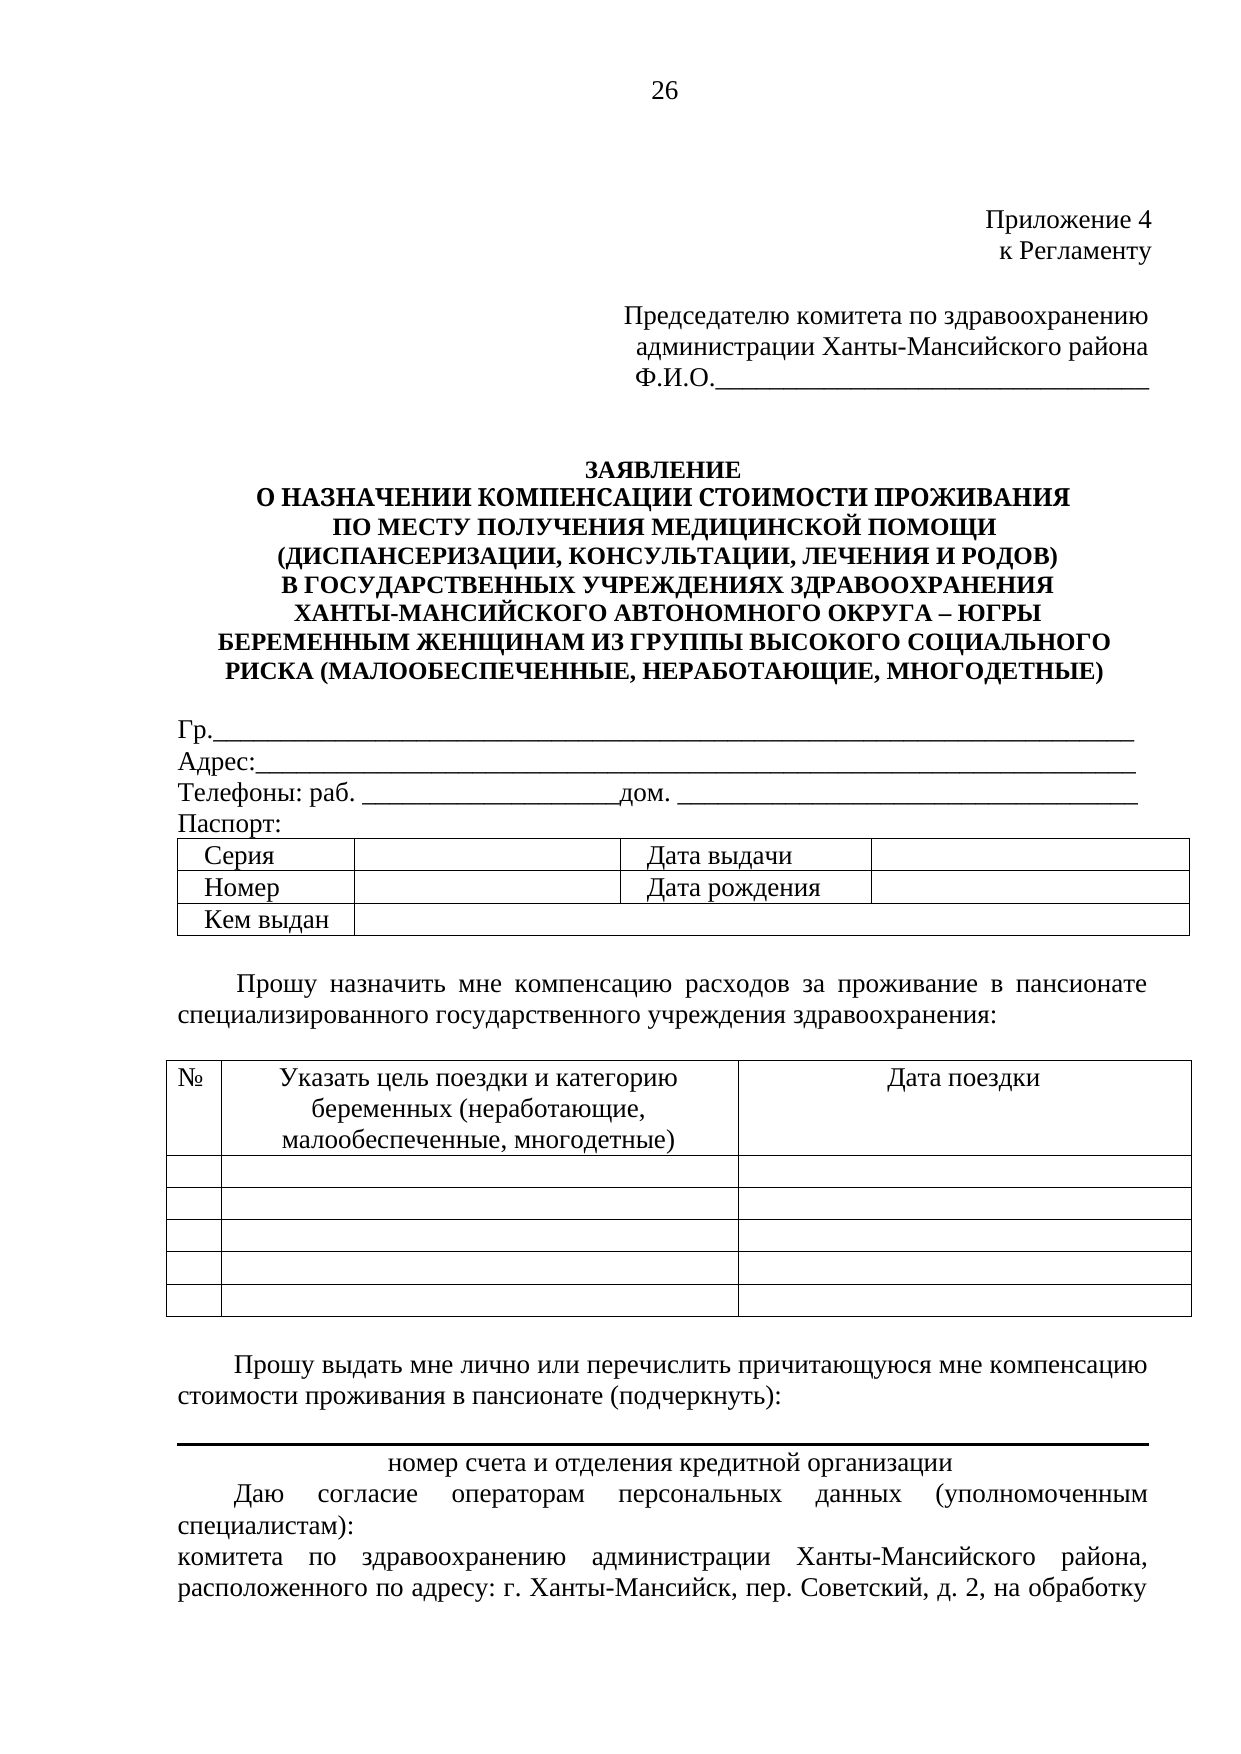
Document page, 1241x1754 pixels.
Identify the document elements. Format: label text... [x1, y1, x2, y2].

table_cell [222, 1188, 738, 1219]
text ХАНТЫ-МАНСИЙСКОГО АВТОНОМНОГО ОКРУГА – ЮГРЫ [177, 598, 1152, 627]
subtitle О НАЗНАЧЕНИИ КОМПЕНСАЦИИ СТОИМОСТИ ПРОЖИВАНИЯ [177, 483, 1149, 512]
table_cell [739, 1285, 1191, 1316]
text Гр.____________________________________________________________________ [177, 713, 1149, 744]
text к Регламенту [177, 234, 1152, 265]
text Приложение 4 [177, 203, 1152, 234]
text Даю согласие операторам персональных данных (уполномоченным специалистам): [177, 1478, 1149, 1540]
text ПО МЕСТУ ПОЛУЧЕНИЯ МЕДИЦИНСКОЙ ПОМОЩИ [177, 512, 1152, 541]
table_header Дата выдачи [621, 839, 871, 870]
text Ф.И.О.________________________________ [177, 361, 1149, 392]
table_header Указать цель поездки и категорию беременных (неработающие, малообеспеченные, многодетные) [222, 1061, 738, 1155]
table_cell [739, 1188, 1191, 1219]
table_header Серия [178, 839, 354, 870]
table_header [355, 839, 620, 870]
table_cell [167, 1220, 221, 1251]
text Адрес:_________________________________________________________________ [177, 744, 1149, 776]
text номер счета и отделения кредитной организации [177, 1446, 1149, 1478]
table_header Дата поездки [739, 1061, 1191, 1155]
subtitle Паспорт: [177, 807, 1149, 838]
text Телефоны: раб. ___________________дом. __________________________________ [177, 776, 1149, 807]
table_cell [167, 1156, 221, 1187]
text администрации Ханты-Мансийского района [177, 330, 1149, 361]
table_cell [222, 1252, 738, 1283]
table_cell Кем выдан [178, 904, 354, 934]
table_cell Дата рождения [621, 871, 871, 902]
table_cell [355, 904, 1189, 934]
table_cell [167, 1285, 221, 1316]
table_cell [739, 1220, 1191, 1251]
table_cell [222, 1220, 738, 1251]
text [177, 1540, 1149, 1602]
table_header № [167, 1061, 221, 1155]
text БЕРЕМЕННЫМ ЖЕНЩИНАМ ИЗ ГРУППЫ ВЫСОКОГО СОЦИАЛЬНОГО РИСКА (МАЛООБЕСПЕЧЕННЫЕ, НЕРАБОТАЮЩИЕ, МНОГОДЕТНЫЕ) [177, 627, 1152, 685]
text Прошу назначить мне компенсацию расходов за проживание в пансионате специализированного государственного учреждения здравоохранения: [177, 967, 1149, 1029]
text ЗАЯВЛЕНИЕ [177, 455, 1149, 483]
table_cell Номер [178, 871, 354, 902]
table_cell [167, 1252, 221, 1283]
table_cell [222, 1285, 738, 1316]
table_cell [739, 1252, 1191, 1283]
text (ДИСПАНСЕРИЗАЦИИ, КОНСУЛЬТАЦИИ, ЛЕЧЕНИЯ И РОДОВ) [177, 541, 1152, 570]
table_cell [222, 1156, 738, 1187]
table_cell [355, 871, 620, 902]
table_cell [739, 1156, 1191, 1187]
table_cell [872, 871, 1189, 902]
table_header [872, 839, 1189, 870]
text Председателю комитета по здравоохранению [177, 299, 1149, 330]
text Прошу выдать мне лично или перечислить причитающуюся мне компенсацию стоимости проживания в пансионате (подчеркнуть): [177, 1348, 1149, 1410]
text В ГОСУДАРСТВЕННЫХ УЧРЕЖДЕНИЯХ ЗДРАВООХРАНЕНИЯ [177, 570, 1152, 598]
table_cell [167, 1188, 221, 1219]
